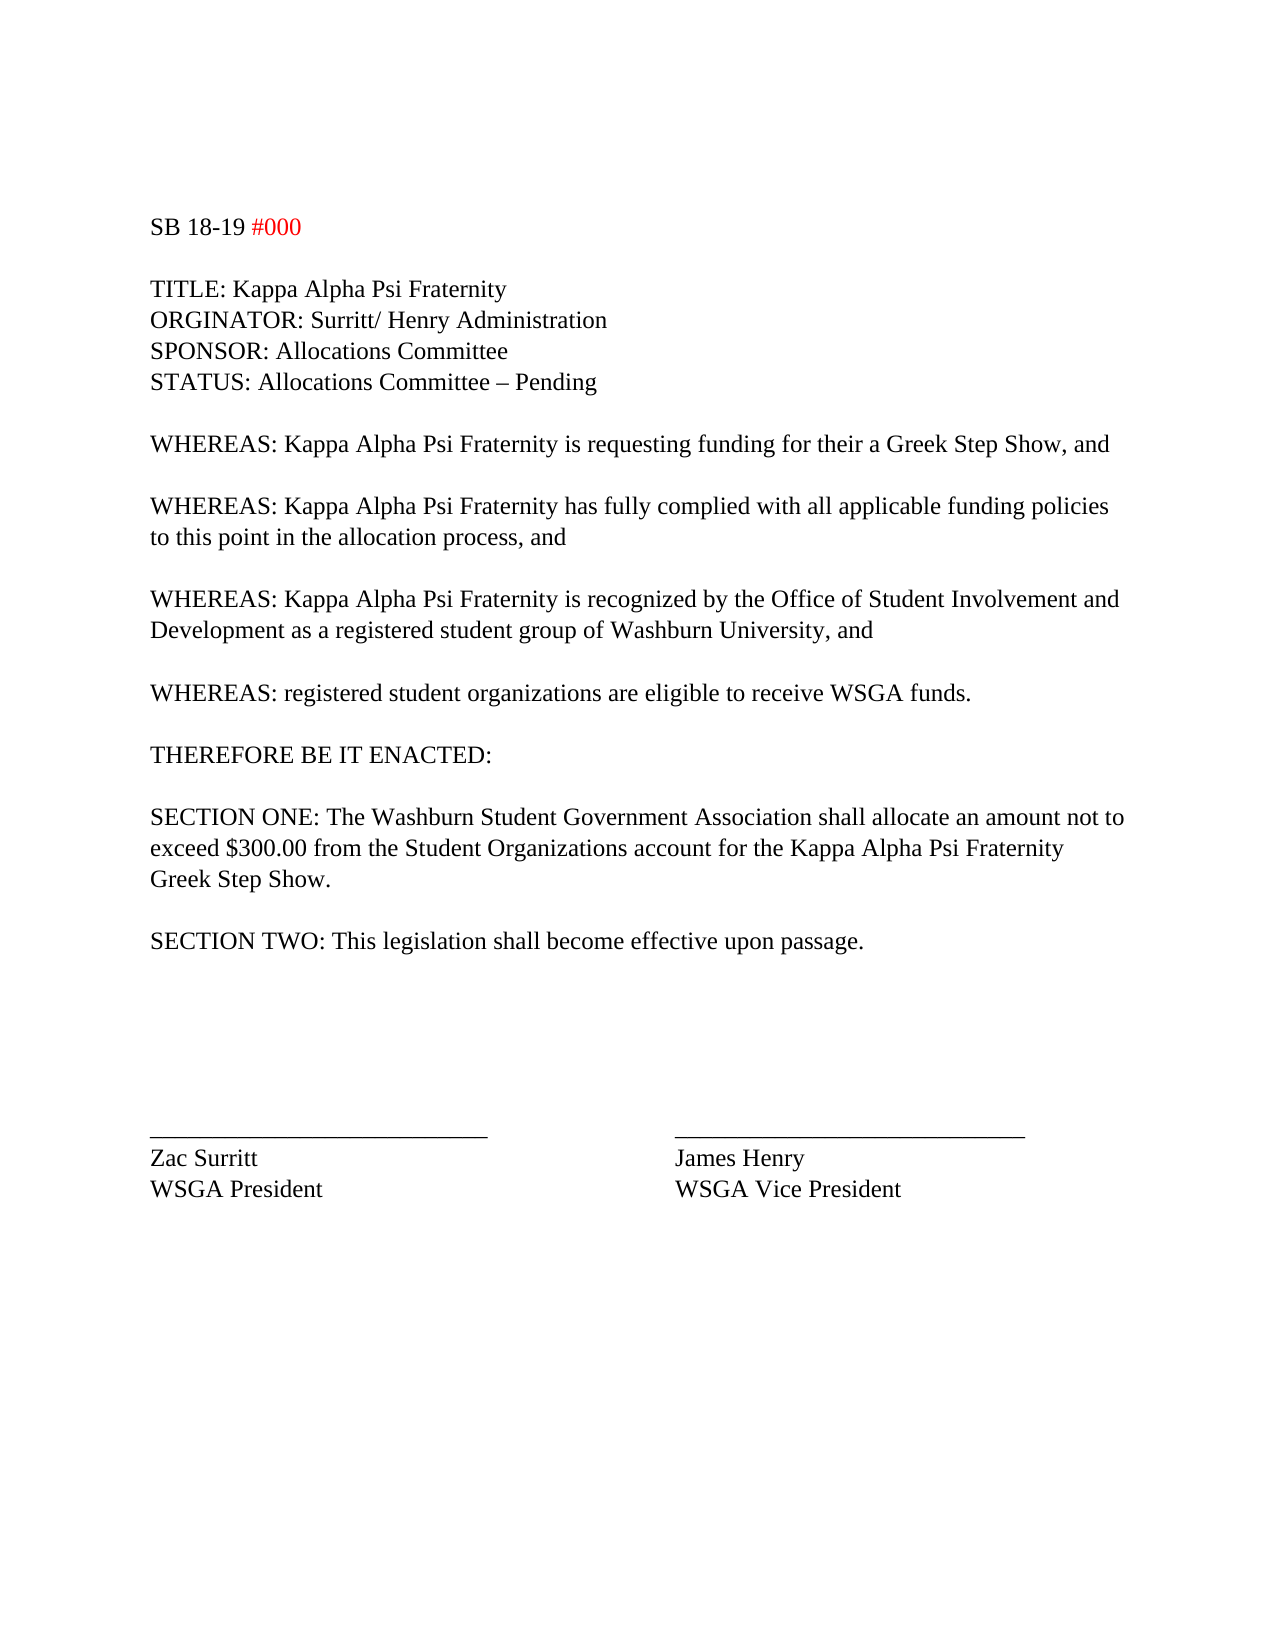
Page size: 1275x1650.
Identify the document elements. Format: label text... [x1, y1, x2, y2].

text SECTION ONE: The Washburn Student Government Association shall allocate an amount not to exceed $300.00 from the Student Organizations account for the Kappa Alpha Psi Fraternity Greek Step Show. [150, 802, 1125, 893]
text WHEREAS: registered student organizations are eligible to receive WSGA funds. [150, 678, 1125, 706]
text WHEREAS: Kappa Alpha Psi Fraternity has fully complied with all applicable funding policies to this point in the allocation process, and [150, 491, 1125, 551]
text SECTION TWO: This legislation shall become effective upon passage. [150, 926, 1125, 955]
text Zac Surritt James Henry [150, 1143, 1125, 1172]
text THEREFORE BE IT ENACTED: [150, 740, 1125, 768]
text ORGINATOR: Surritt/ Henry Administration [150, 305, 1125, 334]
text WSGA President WSGA Vice President [150, 1174, 1125, 1203]
text WHEREAS: Kappa Alpha Psi Fraternity is requesting funding for their a Greek Step Show, and [150, 429, 1125, 458]
text TITLE: Kappa Alpha Psi Fraternity [150, 274, 1125, 303]
text SPONSOR: Allocations Committee [150, 336, 1125, 365]
text STATUS: Allocations Committee – Pending [150, 367, 1125, 396]
text ___________________________ ____________________________ [150, 1112, 1125, 1141]
text WHEREAS: Kappa Alpha Psi Fraternity is recognized by the Office of Student Involvement and Development as a registered student group of Washburn University, and [150, 584, 1125, 644]
text SB 18-19 #000 [150, 212, 1125, 241]
